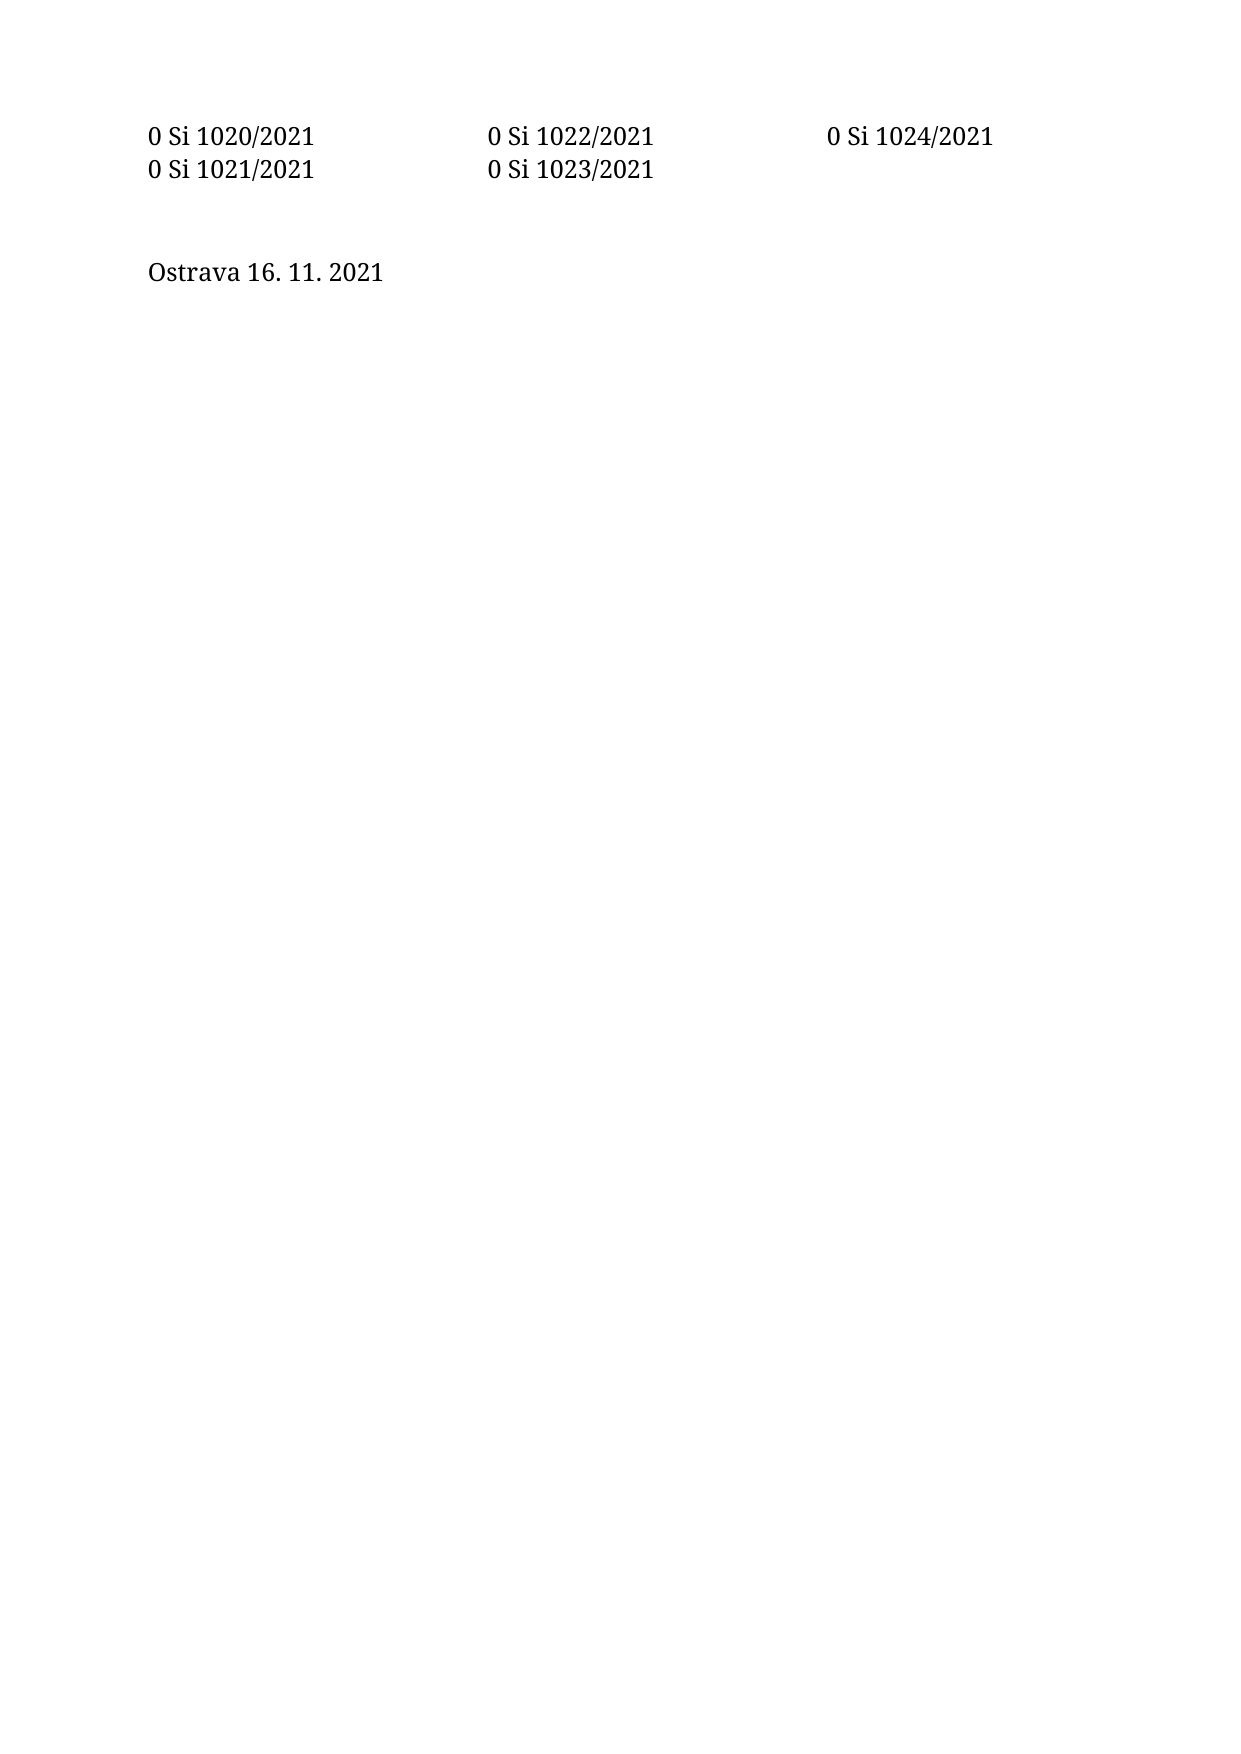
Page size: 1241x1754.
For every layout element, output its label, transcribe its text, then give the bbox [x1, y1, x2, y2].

text 0 Si 1023/2021 [487, 152, 753, 186]
text 0 Si 1024/2021 [827, 118, 1092, 152]
text 0 Si 1022/2021 [487, 118, 753, 152]
text 0 Si 1020/2021 [148, 118, 413, 152]
text 0 Si 1021/2021 [148, 152, 413, 186]
text Ostrava 16. 11. 2021 [148, 254, 583, 288]
